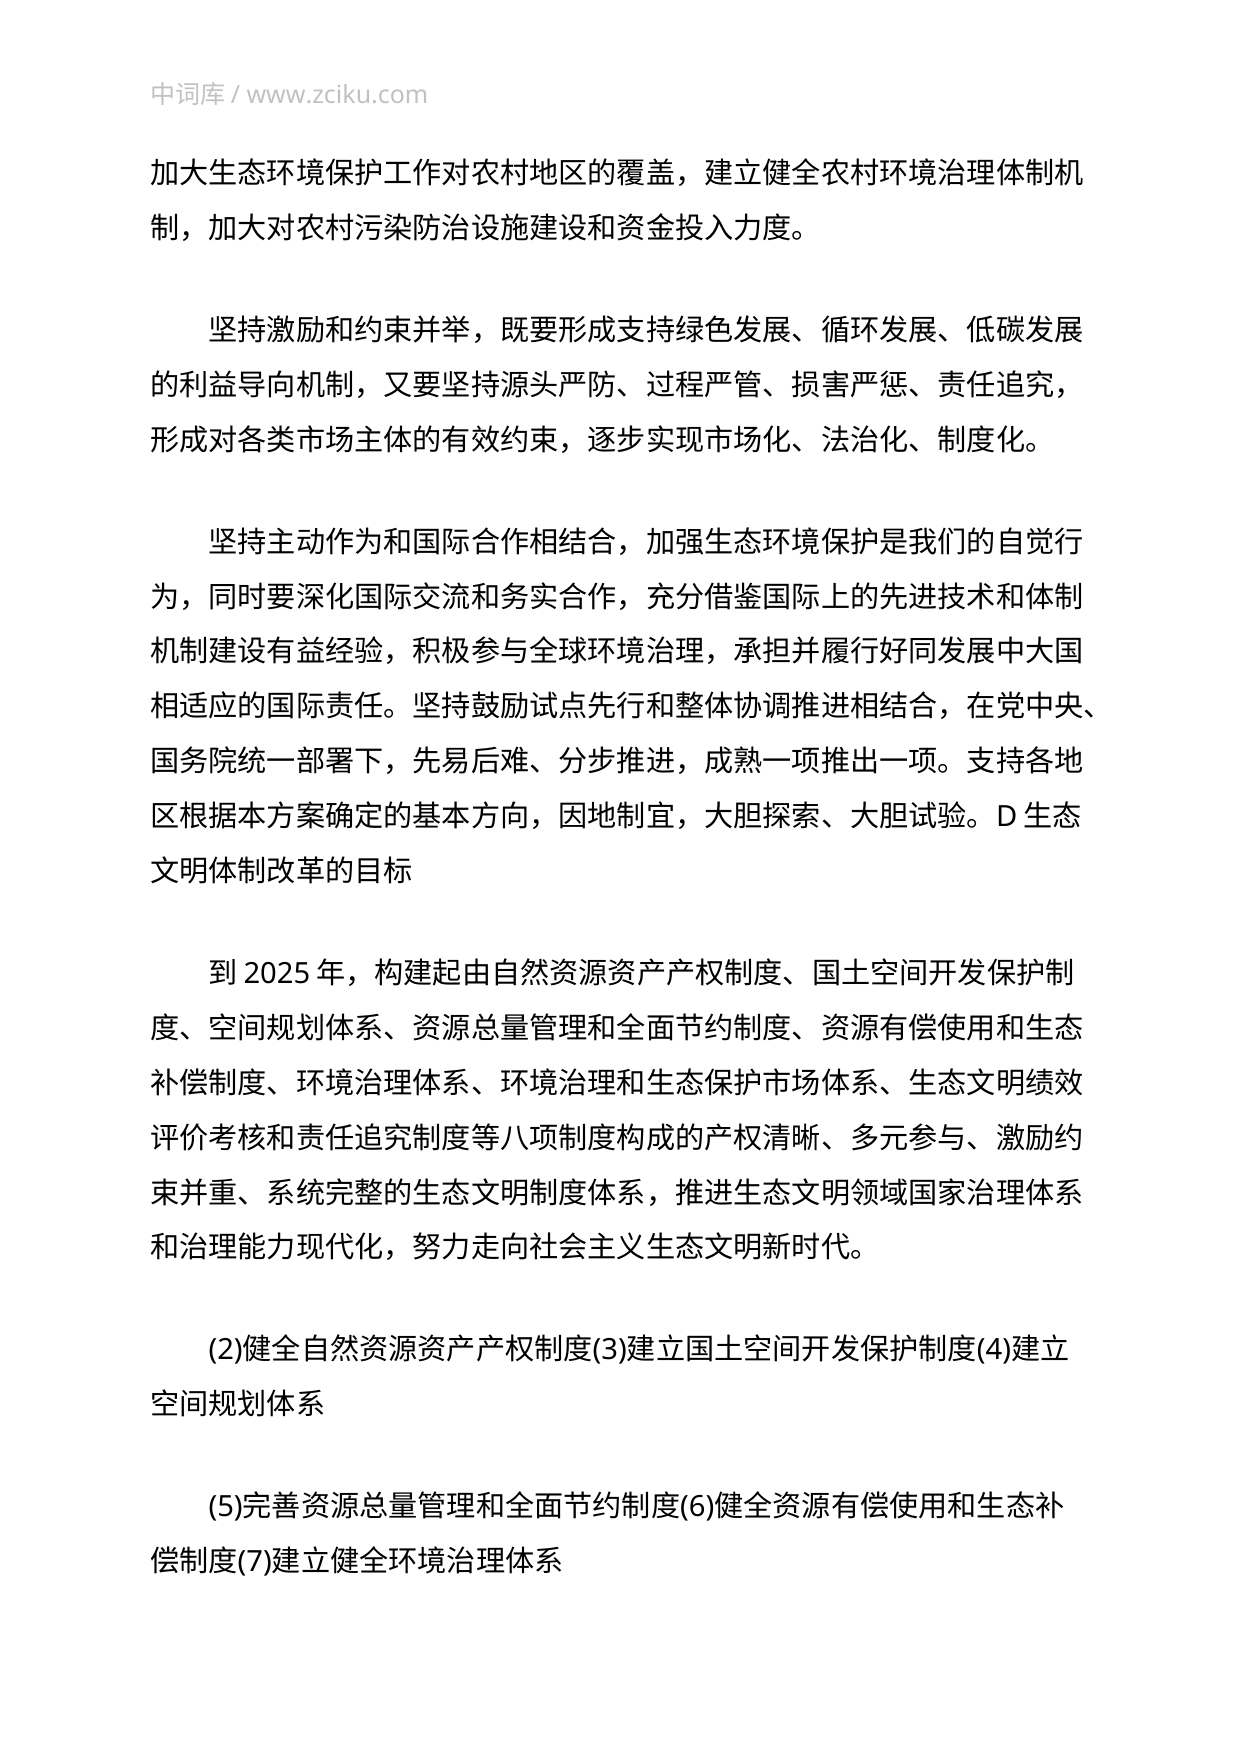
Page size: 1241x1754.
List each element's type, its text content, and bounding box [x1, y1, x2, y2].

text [150, 150, 1090, 247]
text (2)健全自然资源资产产权制度(3)建立国土空间开发保护制度(4)建立空间规划体系 [150, 1326, 1090, 1423]
text 到2025年，构建起由自然资源资产产权制度、国土空间开发保护制度、空间规划体系、资源总量管理和全面节约制度、资源有偿使用和生态补偿制度、环境治理体系、环境治理和生态保护市场体系、生态文明绩效评价考核和责任追究制度等八项制度构成的产权清晰、多元参与、激励约束并重、系统完整的生态文明制度体系，推进生态文明领域国家治理体系和治理能力现代化，努力走向社会主义生态文明新时代。 [150, 949, 1090, 1266]
text 坚持激励和约束并举，既要形成支持绿色发展、循环发展、低碳发展的利益导向机制，又要坚持源头严防、过程严管、损害严惩、责任追究，形成对各类市场主体的有效约束，逐步实现市场化、法治化、制度化。 [150, 307, 1090, 459]
text 坚持主动作为和国际合作相结合，加强生态环境保护是我们的自觉行为，同时要深化国际交流和务实合作，充分借鉴国际上的先进技术和体制机制建设有益经验，积极参与全球环境治理，承担并履行好同发展中大国相适应的国际责任。坚持鼓励试点先行和整体协调推进相结合，在党中央、国务院统一部署下，先易后难、分步推进，成熟一项推出一项。支持各地区根据本方案确定的基本方向，因地制宜，大胆探索、大胆试验。D生态文明体制改革的目标 [150, 518, 1090, 890]
text (5)完善资源总量管理和全面节约制度(6)健全资源有偿使用和生态补偿制度(7)建立健全环境治理体系 [150, 1483, 1090, 1580]
